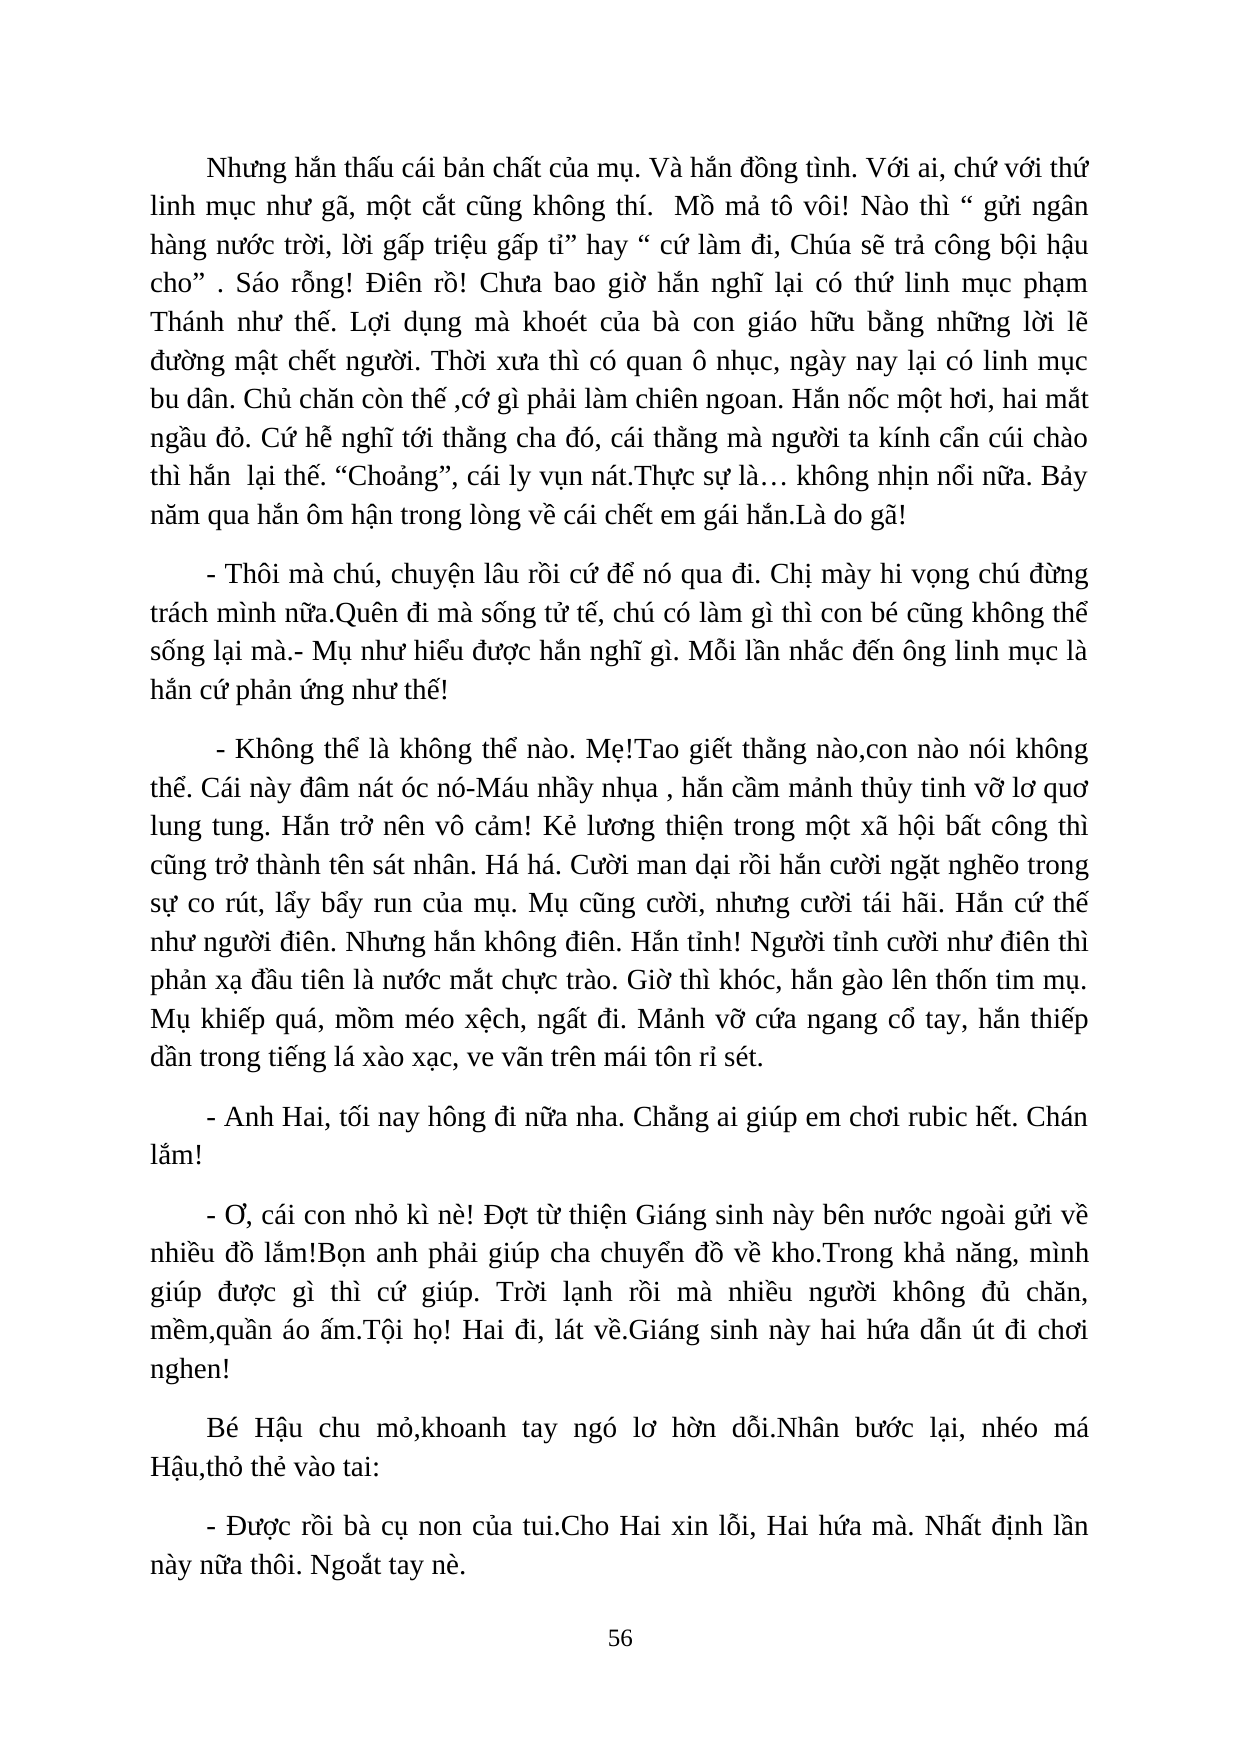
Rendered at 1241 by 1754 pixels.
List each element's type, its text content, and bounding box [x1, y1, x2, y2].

text - Không thể là không thể nào. Mẹ!Tao giết thằng nào,con nào nói không thể. Cái này đâm nát óc nó-Máu nhầy nhụa , hắn cầm mảnh thủy tinh vỡ lơ quơ lung tung. Hắn trở nên vô cảm! Kẻ lương thiện trong một xã hội bất công thì cũng trở thành tên sát nhân. Há há. Cười man dại rồi hắn cười ngặt nghẽo trong sự co rút, lẩy bẩy run của mụ. Mụ cũng cười, nhưng cười tái hãi. Hắn cứ thế như người điên. Nhưng hắn không điên. Hắn tỉnh! Người tỉnh cười như điên thì phản xạ đầu tiên là nước mắt chực trào. Giờ thì khóc, hắn gào lên thốn tim mụ. Mụ khiếp quá, mồm méo xệch, ngất đi. Mảnh vỡ cứa ngang cổ tay, hắn thiếp dần trong tiếng lá xào xạc, ve vãn trên mái tôn rỉ sét. [150, 731, 1090, 1073]
text - Anh Hai, tối nay hông đi nữa nha. Chẳng ai giúp em chơi rubic hết. Chán lắm! [150, 1099, 1090, 1171]
text Nhưng hắn thấu cái bản chất của mụ. Và hắn đồng tình. Với ai, chứ với thứ linh mục như gã, một cắt cũng không thí. Mồ mả tô vôi! Nào thì “ gửi ngân hàng nước trời, lời gấp triệu gấp tỉ” hay “ cứ làm đi, Chúa sẽ trả công bội hậu cho” . Sáo rỗng! Điên rồ! Chưa bao giờ hắn nghĩ lại có thứ linh mục phạm Thánh như thế. Lợi dụng mà khoét của bà con giáo hữu bằng những lời lẽ đường mật chết người. Thời xưa thì có quan ô nhục, ngày nay lại có linh mục bu dân. Chủ chăn còn thế ,cớ gì phải làm chiên ngoan. Hắn nốc một hơi, hai mắt ngầu đỏ. Cứ hễ nghĩ tới thằng cha đó, cái thằng mà người ta kính cẩn cúi chào thì hắn lại thế. “Choảng”, cái ly vụn nát.Thực sự là… không nhịn nổi nữa. Bảy năm qua hắn ôm hận trong lòng về cái chết em gái hắn.Là do gã! [150, 150, 1090, 530]
text - Ơ, cái con nhỏ kì nè! Đợt từ thiện Giáng sinh này bên nước ngoài gửi về nhiều đồ lắm!Bọn anh phải giúp cha chuyển đồ về kho.Trong khả năng, mình giúp được gì thì cứ giúp. Trời lạnh rồi mà nhiều người không đủ chăn, mềm,quần áo ấm.Tội họ! Hai đi, lát về.Giáng sinh này hai hứa dẫn út đi chơi nghen! [150, 1197, 1090, 1384]
text - Thôi mà chú, chuyện lâu rồi cứ để nó qua đi. Chị mày hi vọng chú đừng trách mình nữa.Quên đi mà sống tử tế, chú có làm gì thì con bé cũng không thể sống lại mà.- Mụ như hiểu được hắn nghĩ gì. Mỗi lần nhắc đến ông linh mục là hắn cứ phản ứng như thế! [150, 556, 1090, 705]
text Bé Hậu chu mỏ,khoanh tay ngó lơ hờn dỗi.Nhân bước lại, nhéo má Hậu,thỏ thẻ vào tai: [150, 1410, 1090, 1482]
text - Được rồi bà cụ non của tui.Cho Hai xin lỗi, Hai hứa mà. Nhất định lần này nữa thôi. Ngoắt tay nè. [150, 1508, 1090, 1580]
